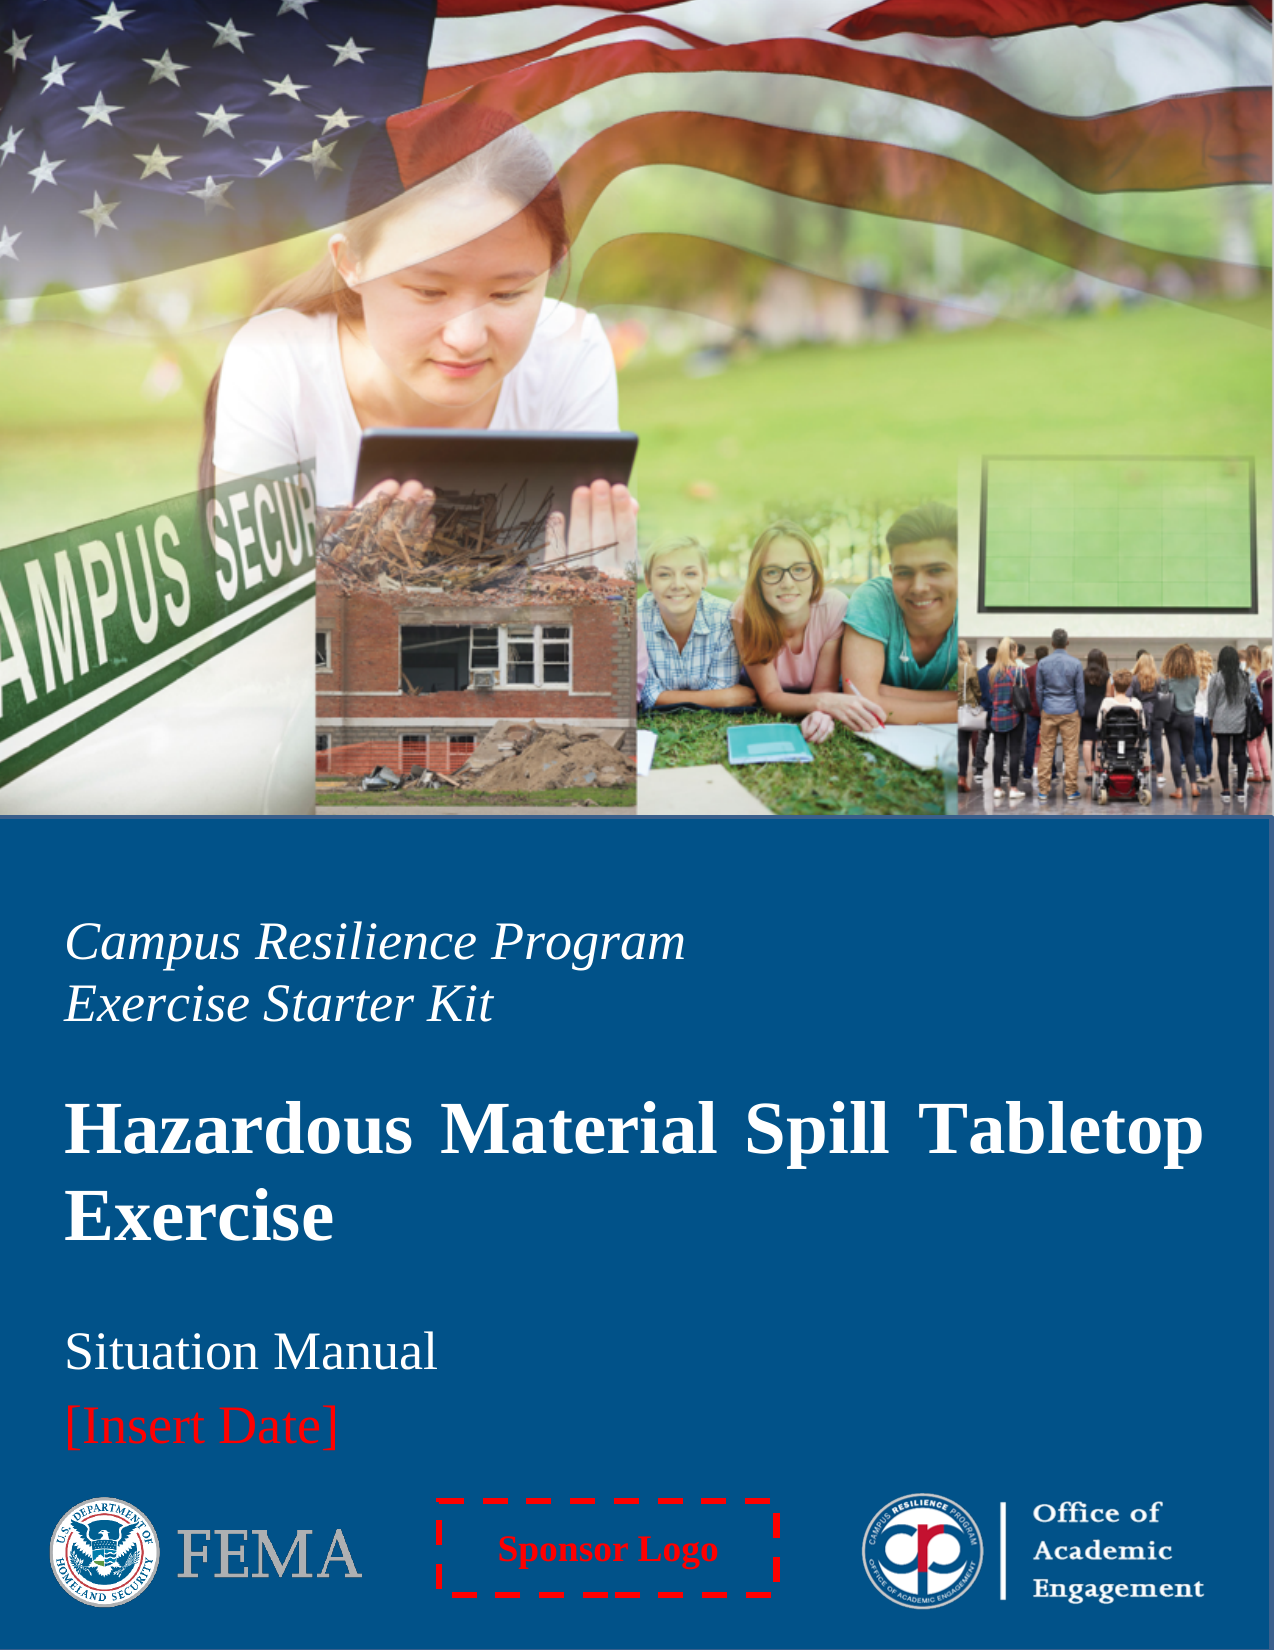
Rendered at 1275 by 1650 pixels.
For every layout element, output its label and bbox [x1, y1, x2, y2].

picture [13, 1460, 397, 1645]
picture [834, 1460, 1260, 1649]
